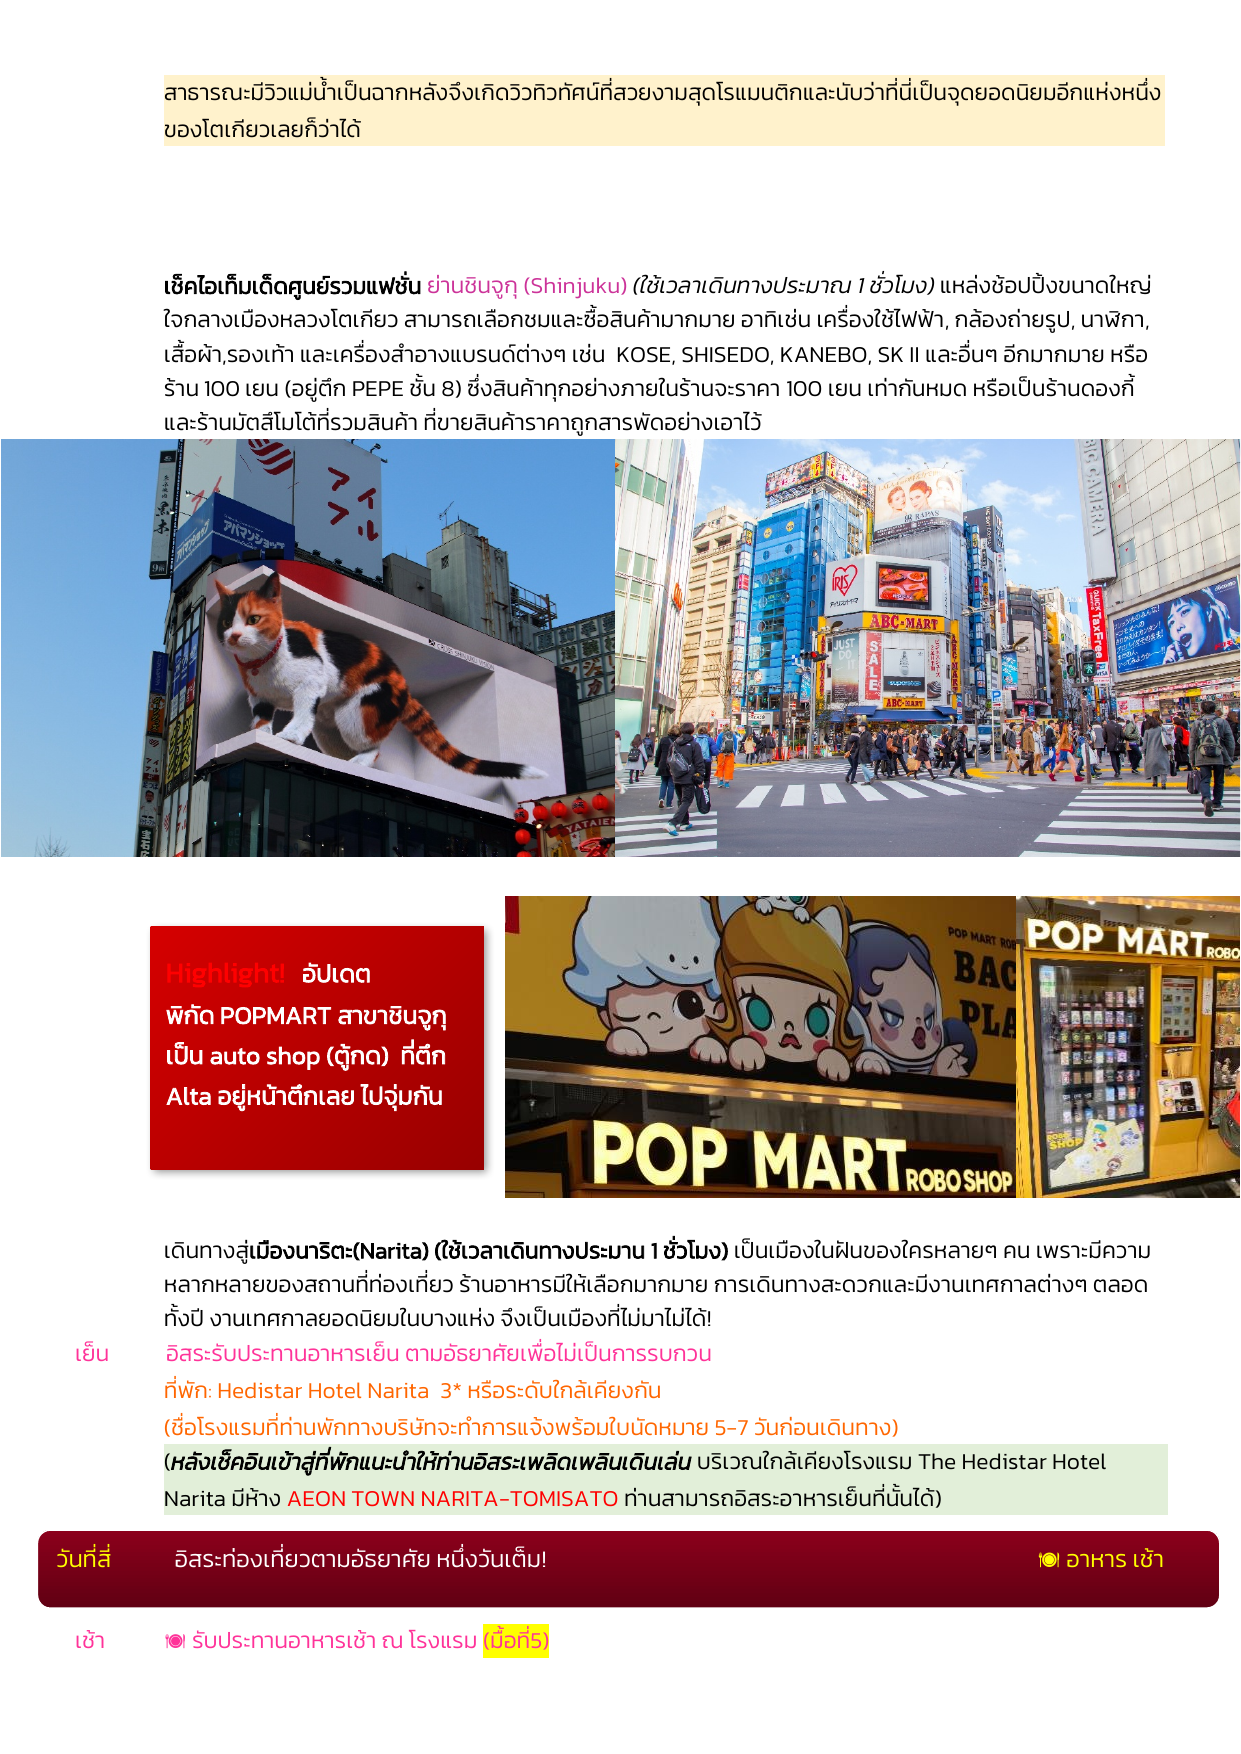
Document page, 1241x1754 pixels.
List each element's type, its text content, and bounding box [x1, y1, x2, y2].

text (หลังเช็คอินเข้าสู่ที่พักแนะนำให้ท่านอิสระเพลิดเพลินเดินเล่น บริเวณใกล้เคียงโรงแรม The Hedistar Hotel Narita มีห้าง AEON TOWN NARITA-TOMISATO ท่านสามารถอิสระอาหารเย็นที่นั้นได้) [164, 1444, 1168, 1515]
picture [505, 896, 1240, 1198]
text ที่พัก: Hedistar Hotel Narita 3* หรือระดับใกล้เคียงกัน [164, 1373, 1168, 1407]
text เดินทางสู่เมืองนาริตะ(Narita) (ใช้เวลาเดินทางประมาน 1 ชั่วโมง) เป็นเมืองในฝันของใครหลายๆ คน เพราะมีความหลากหลายของสถานที่ท่องเที่ยว ร้านอาหารมีให้เลือกมากมาย การเดินทางสะดวกและมีงานเทศกาลต่างๆ ตลอดทั้งปี งานเทศกาลยอดนิยมในบางแห่ง จึงเป็นเมืองที่ไม่มาไม่ได้! [164, 1233, 1165, 1336]
picture [1, 439, 1241, 857]
text (ชื่อโรงแรมที่ท่านพักทางบริษัทจะทำการแจ้งพร้อมใบนัดหมาย 5-7 วันก่อนเดินทาง) [164, 1410, 1165, 1444]
text เช้า รับประทานอาหารเช้า ณ โรงแรม (มื้อที่5) [75, 1623, 1166, 1658]
text เช็คไอเท็มเด็ดศูนย์รวมแฟชั่น ย่านชินจูกุ (Shinjuku) (ใช้เวลาเดินทางประมาณ 1 ชั่วโมง) แหล่งช้อปปิ้งขนาดใหญ่ใจกลางเมืองหลวงโตเกียว สามารถเลือกชมและซื้อสินค้ามากมาย อาทิเช่น เครื่องใช้ไฟฟ้า, กล้องถ่ายรูป, นาฬิกา, เสื้อผ้า,รองเท้า และเครื่องสำอางแบรนด์ต่างๆ เช่น KOSE, SHISEDO, KANEBO, SK II และอื่นๆ อีกมากมาย หรือร้าน100เยน (อยู่ตึก PEPE ชั้น 8) ซึ่งสินค้าทุกอย่างภายในร้านจะราคา 100 เยน เท่ากันหมด หรือเป็นร้านดองกี้และร้านมัตสึโมโต้ที่รวมสินค้า ที่ขายสินค้าราคาถูกสารพัดอย่างเอาไว้ [164, 268, 1165, 439]
text เย็น อิสระรับประทานอาหารเย็น ตามอัธยาศัยเพื่อไม่เป็นการรบกวน [75, 1336, 1166, 1370]
